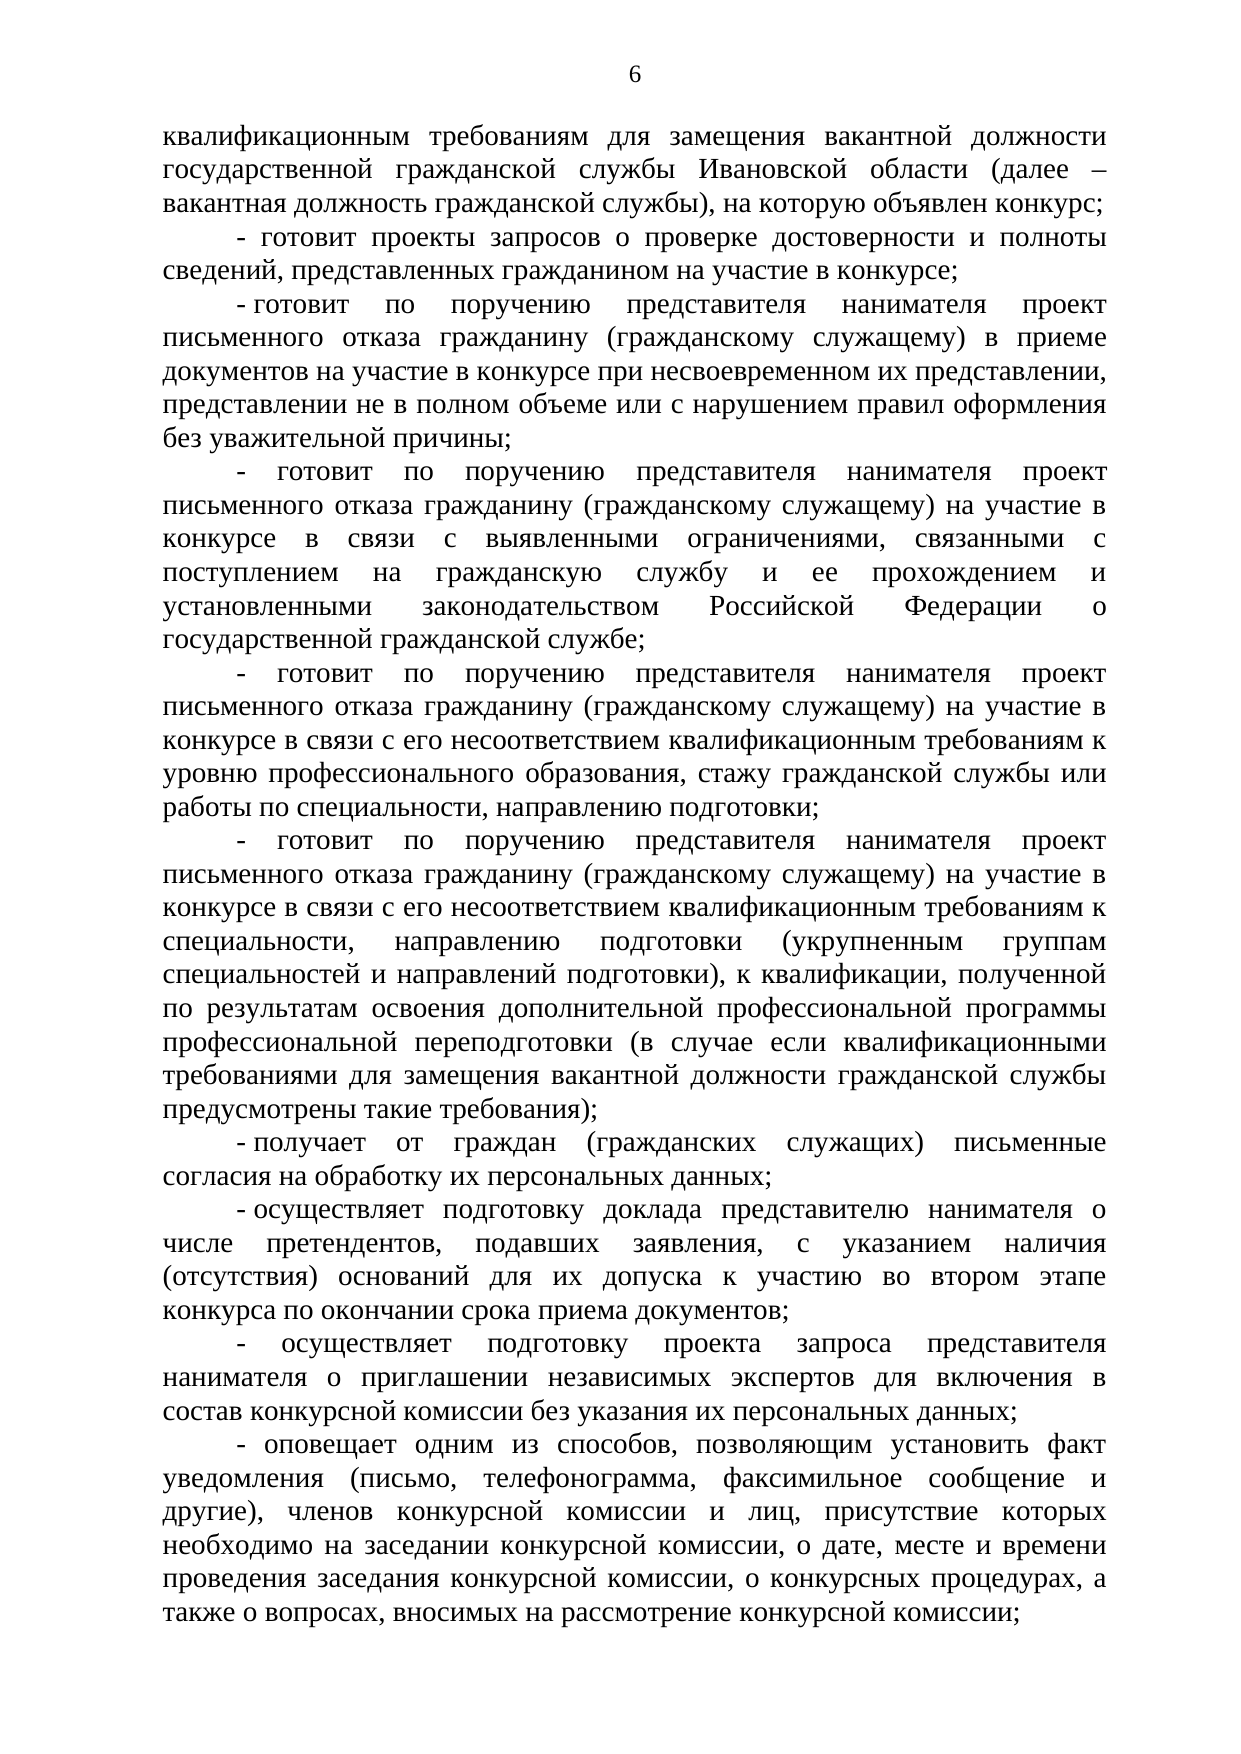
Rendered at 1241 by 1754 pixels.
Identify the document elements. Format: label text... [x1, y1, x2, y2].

text - оповещает одним из способов, позволяющим установить факт уведомления (письмо, телефонограмма, факсимильное сообщение и другие), членов конкурсной комиссии и лиц, присутствие которых необходимо на заседании конкурсной комиссии, о дате, месте и времени проведения заседания конкурсной комиссии, о конкурсных процедурах, а также о вопросах, вносимых на рассмотрение конкурсной комиссии; [162, 1426, 1107, 1627]
text - осуществляет подготовку проекта запроса представителя нанимателя о приглашении независимых экспертов для включения в состав конкурсной комиссии без указания их персональных данных; [162, 1326, 1107, 1426]
text - получает от граждан (гражданских служащих) письменные согласия на обработку их персональных данных; [162, 1124, 1107, 1191]
text - готовит по поручению представителя нанимателя проект письменного отказа гражданину (гражданскому служащему) в приеме документов на участие в конкурсе при несвоевременном их представлении, представлении не в полном объеме или с нарушением правил оформления без уважительной причины; [162, 286, 1107, 453]
text - готовит по поручению представителя нанимателя проект письменного отказа гражданину (гражданскому служащему) на участие в конкурсе в связи с его несоответствием квалификационным требованиям к уровню профессионального образования, стажу гражданской службы или работы по специальности, направлению подготовки; [162, 655, 1107, 822]
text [162, 118, 1107, 219]
text - осуществляет подготовку доклада представителю нанимателя о числе претендентов, подавших заявления, с указанием наличия (отсутствия) оснований для их допуска к участию во втором этапе конкурса по окончании срока приема документов; [162, 1191, 1107, 1326]
text - готовит проекты запросов о проверке достоверности и полноты сведений, представленных гражданином на участие в конкурсе; [162, 219, 1107, 286]
text - готовит по поручению представителя нанимателя проект письменного отказа гражданину (гражданскому служащему) на участие в конкурсе в связи с выявленными ограничениями, связанными с поступлением на гражданскую службу и ее прохождением и установленными законодательством Российской Федерации о государственной гражданской службе; [162, 453, 1107, 655]
text - готовит по поручению представителя нанимателя проект письменного отказа гражданину (гражданскому служащему) на участие в конкурсе в связи с его несоответствием квалификационным требованиям к специальности, направлению подготовки (укрупненным группам специальностей и направлений подготовки), к квалификации, полученной по результатам освоения дополнительной профессиональной программы профессиональной переподготовки (в случае если квалификационными требованиями для замещения вакантной должности гражданской службы предусмотрены такие требования); [162, 822, 1107, 1124]
